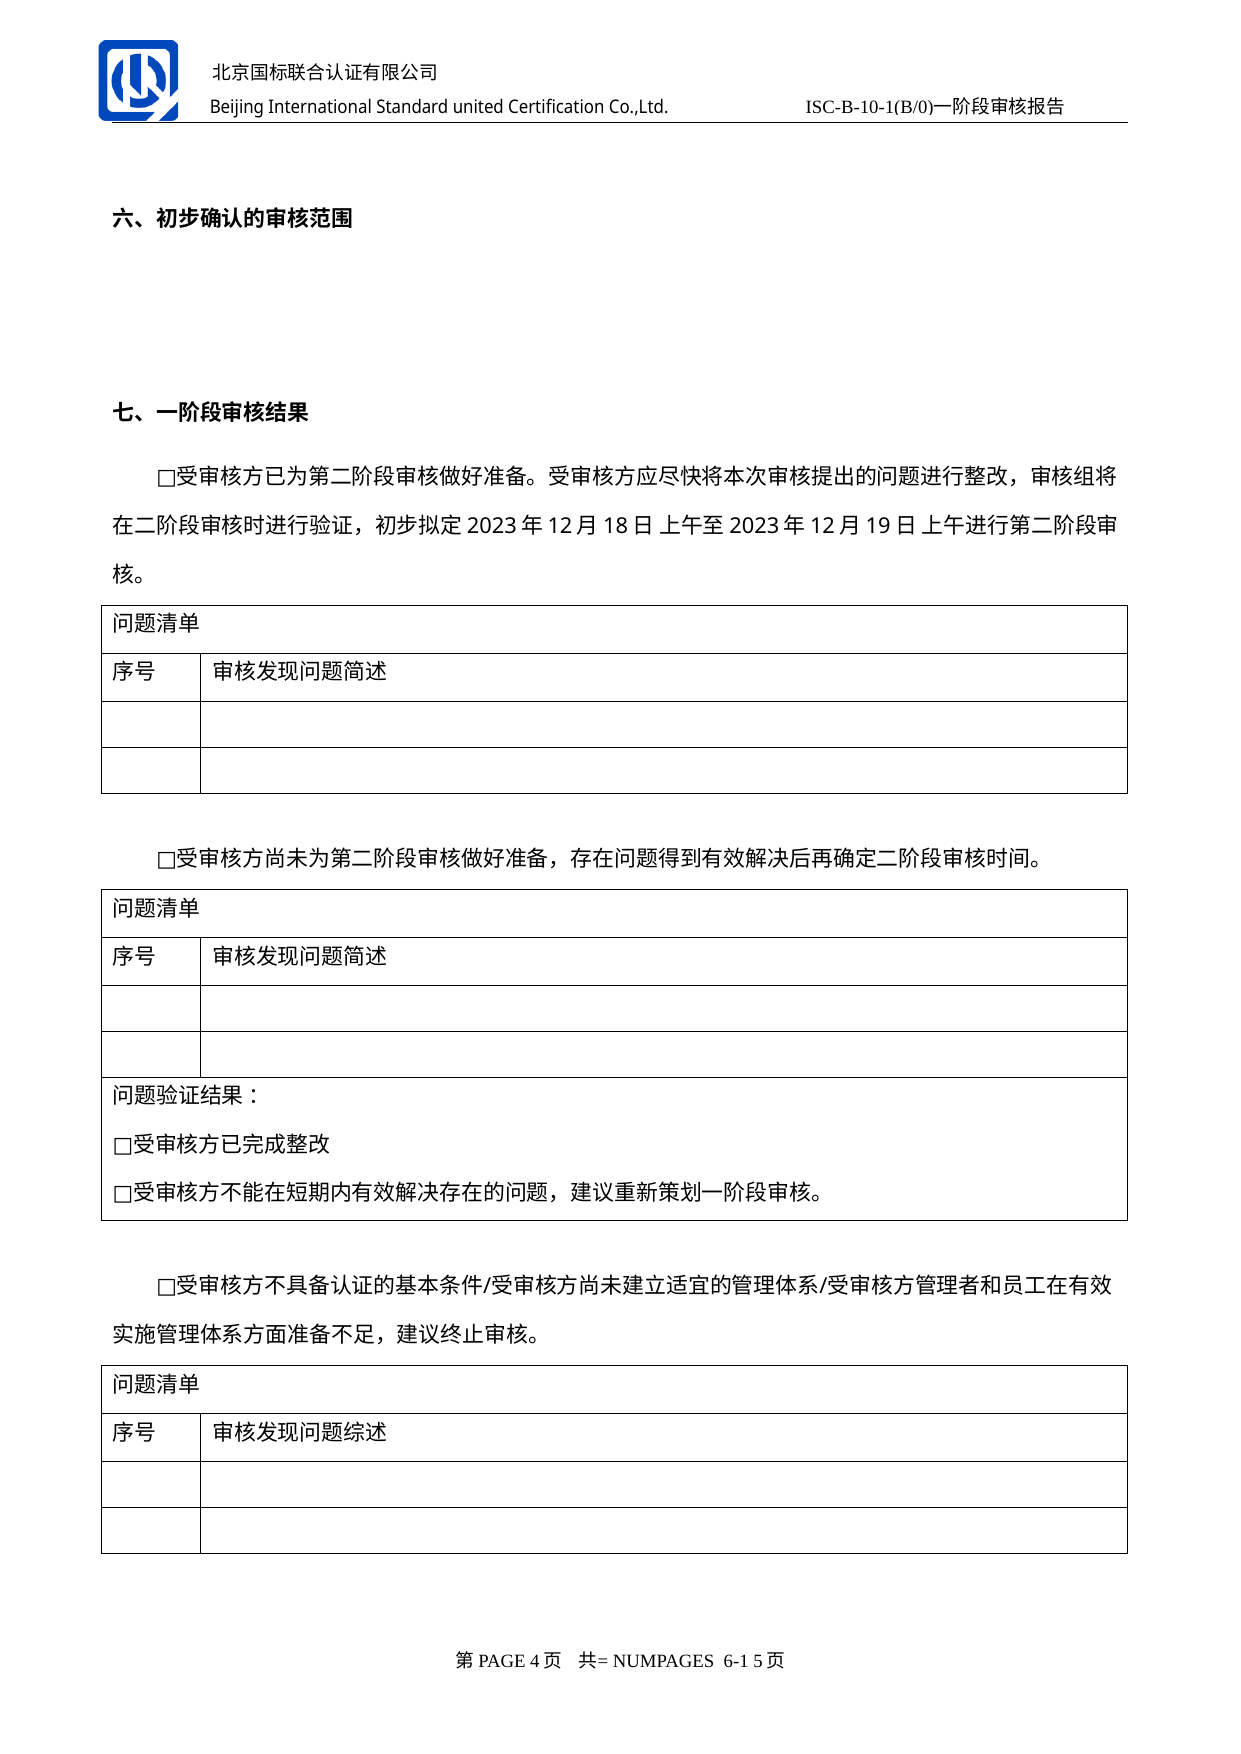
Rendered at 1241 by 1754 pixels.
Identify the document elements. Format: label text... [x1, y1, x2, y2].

table_header 问题清单 [102, 606, 1127, 653]
text □受审核方已为第二阶段审核做好准备。受审核方应尽快将本次审核提出的问题进行整改，审核组将在二阶段审核时进行验证，初步拟定2023年12月18日 上午至2023年12月19日 上午进行第二阶段审核。 [112, 459, 1128, 589]
table_cell [201, 702, 1127, 747]
table_cell [201, 1462, 1127, 1507]
table_cell 序号 [102, 938, 200, 985]
table_cell [102, 1462, 200, 1507]
table_cell [201, 1032, 1127, 1077]
text □受审核方不具备认证的基本条件/受审核方尚未建立适宜的管理体系/受审核方管理者和员工在有效实施管理体系方面准备不足，建议终止审核。 [112, 1268, 1128, 1349]
table_cell [201, 986, 1127, 1031]
table_cell [102, 748, 200, 793]
text 七、一阶段审核结果 [112, 394, 1128, 427]
picture [98, 40, 179, 121]
table_cell [201, 748, 1127, 793]
text □受审核方尚未为第二阶段审核做好准备，存在问题得到有效解决后再确定二阶段审核时间。 [112, 841, 1128, 873]
table_cell [201, 1508, 1127, 1553]
table_header 问题清单 [102, 1366, 1127, 1413]
table_cell [102, 702, 200, 747]
table_cell 审核发现问题简述 [201, 938, 1127, 985]
table_cell 序号 [102, 1414, 200, 1461]
table_cell [102, 1032, 200, 1077]
text 六、初步确认的审核范围 [112, 201, 1128, 233]
table_cell 审核发现问题综述 [201, 1414, 1127, 1461]
table_cell 审核发现问题简述 [201, 654, 1127, 701]
table_cell [102, 986, 200, 1031]
table_header 问题清单 [102, 890, 1127, 937]
table_cell 序号 [102, 654, 200, 701]
table_cell 问题验证结果 ： □受审核方已完成整改 □受审核方不能在短期内有效解决存在的问题，建议重新策划一阶段审核。 [102, 1078, 1127, 1220]
table_cell [102, 1508, 200, 1553]
